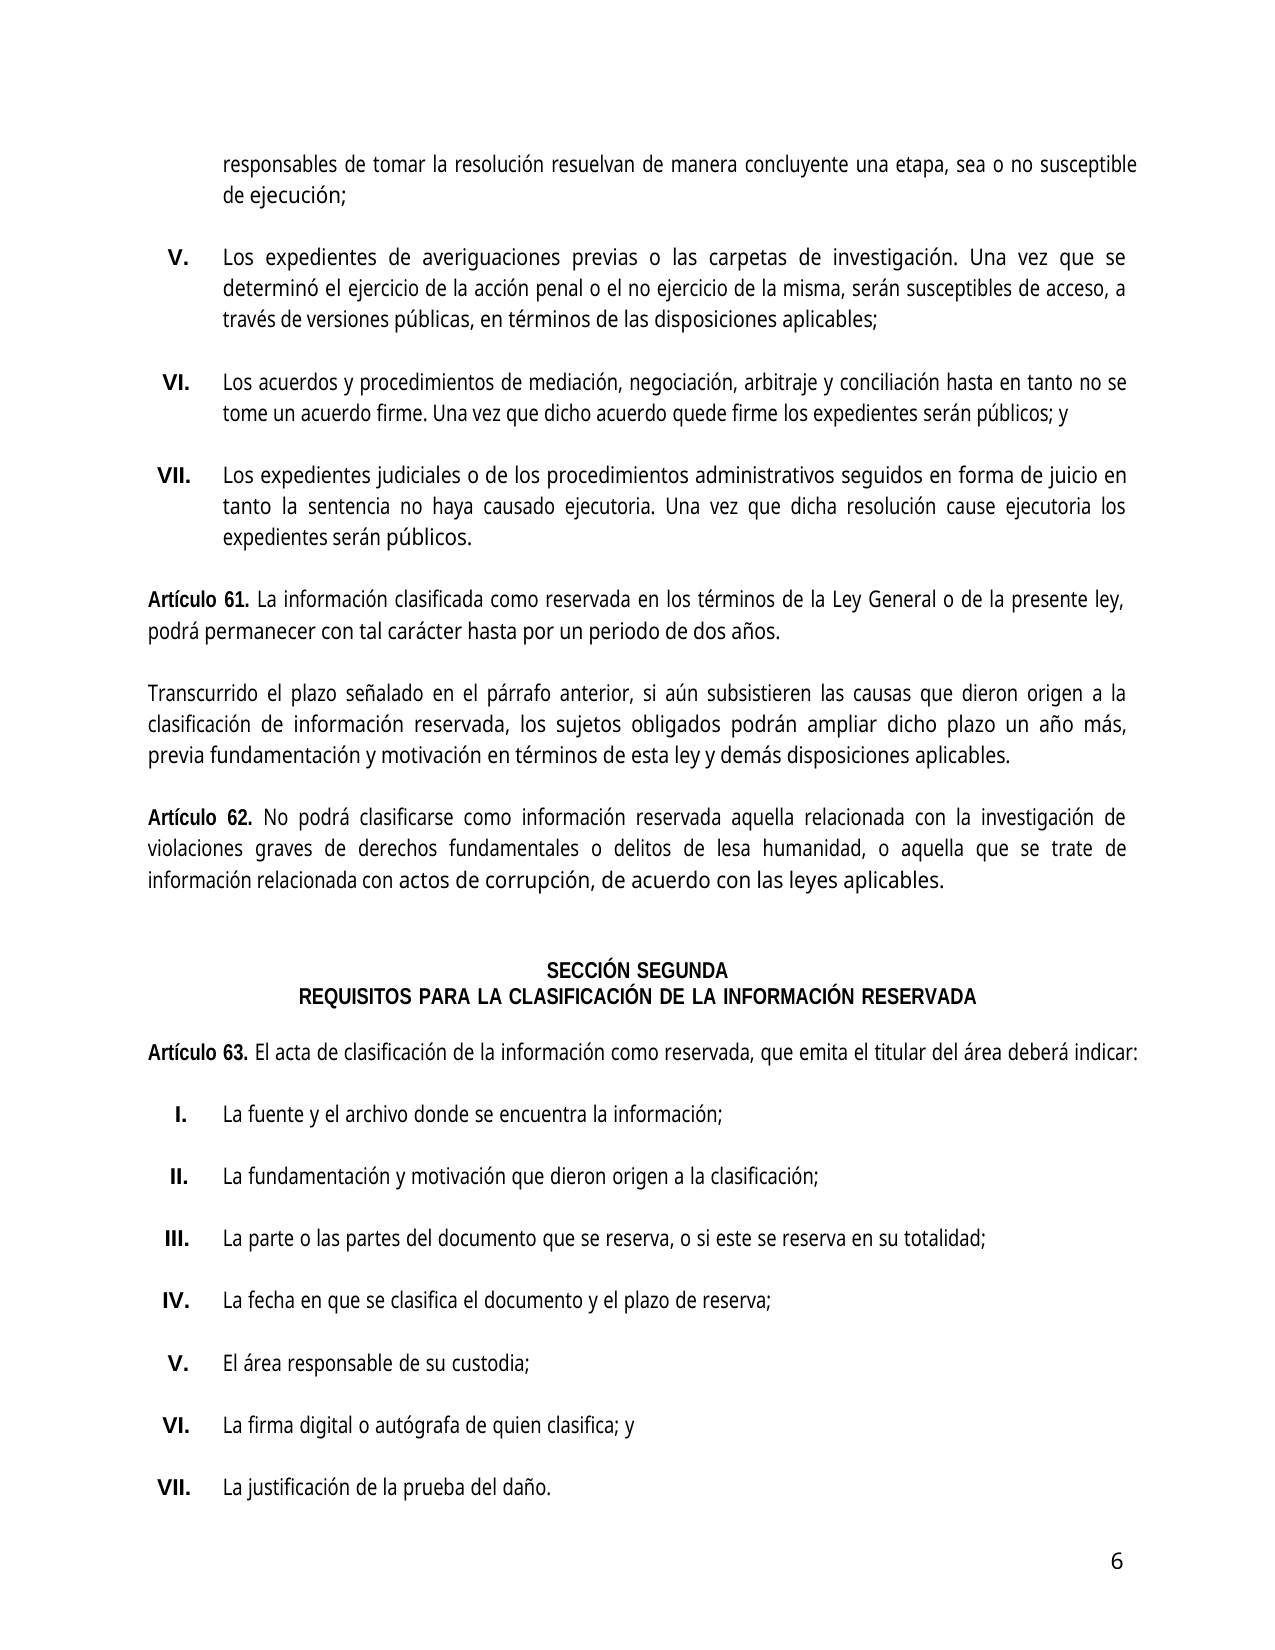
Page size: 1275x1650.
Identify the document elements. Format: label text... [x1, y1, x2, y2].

text Artículo 61. La información clasificada como reservada en los términos de la Ley General o de la presente ley, podrá permanecer con tal carácter hasta por un periodo de dos años. [148, 583, 1127, 646]
list La fuente y el archivo donde se encuentra la información; [174, 1098, 1139, 1129]
list La justificación de la prueba del daño. [157, 1471, 1139, 1502]
text REQUISITOS PARA LA CLASIFICACIÓN DE LA INFORMACIÓN RESERVADA [197, 983, 1078, 1009]
list Los expedientes de averiguaciones previas o las carpetas de investigación. Una vez que se determinó el ejercicio de la acción penal o el no ejercicio de la misma, serán susceptibles de acceso, a través de versiones públicas, en términos de las disposiciones aplicables; [167, 241, 1127, 335]
list El área responsable de su custodia; [167, 1346, 1139, 1378]
list La fundamentación y motivación que dieron origen a la clasificación; [169, 1160, 1139, 1191]
text Transcurrido el plazo señalado en el párrafo anterior, si aún subsistieren las causas que dieron origen a la clasificación de información reservada, los sujetos obligados podrán ampliar dicho plazo un año más, previa fundamentación y motivación en términos de esta ley y demás disposiciones aplicables. [148, 677, 1127, 770]
text Artículo 62. No podrá clasificarse como información reservada aquella relacionada con la investigación de violaciones graves de derechos fundamentales o delitos de lesa humanidad, o aquella que se trate de información relacionada con actos de corrupción, de acuerdo con las leyes aplicables. [148, 801, 1127, 895]
list Los acuerdos y procedimientos de mediación, negociación, arbitraje y conciliación hasta en tanto no se tome un acuerdo firme. Una vez que dicho acuerdo quede firme los expedientes serán públicos; y [162, 365, 1127, 428]
text Artículo 63. El acta de clasificación de la información como reservada, que emita el titular del área deberá indicar: [148, 1036, 1139, 1067]
list La fecha en que se clasifica el documento y el plazo de reserva; [162, 1284, 1139, 1316]
list La firma digital o autógrafa de quien clasifica; y [162, 1409, 1139, 1440]
text responsables de tomar la resolución resuelvan de manera concluyente una etapa, sea o no susceptible de ejecución; [223, 148, 1139, 210]
list La parte o las partes del documento que se reserva, o si este se reserva en su totalidad; [164, 1222, 1139, 1253]
subtitle SECCIÓN SEGUNDA [196, 957, 1078, 983]
list Los expedientes judiciales o de los procedimientos administrativos seguidos en forma de juicio en tanto la sentencia no haya causado ejecutoria. Una vez que dicha resolución cause ejecutoria los expedientes serán públicos. [157, 459, 1127, 552]
